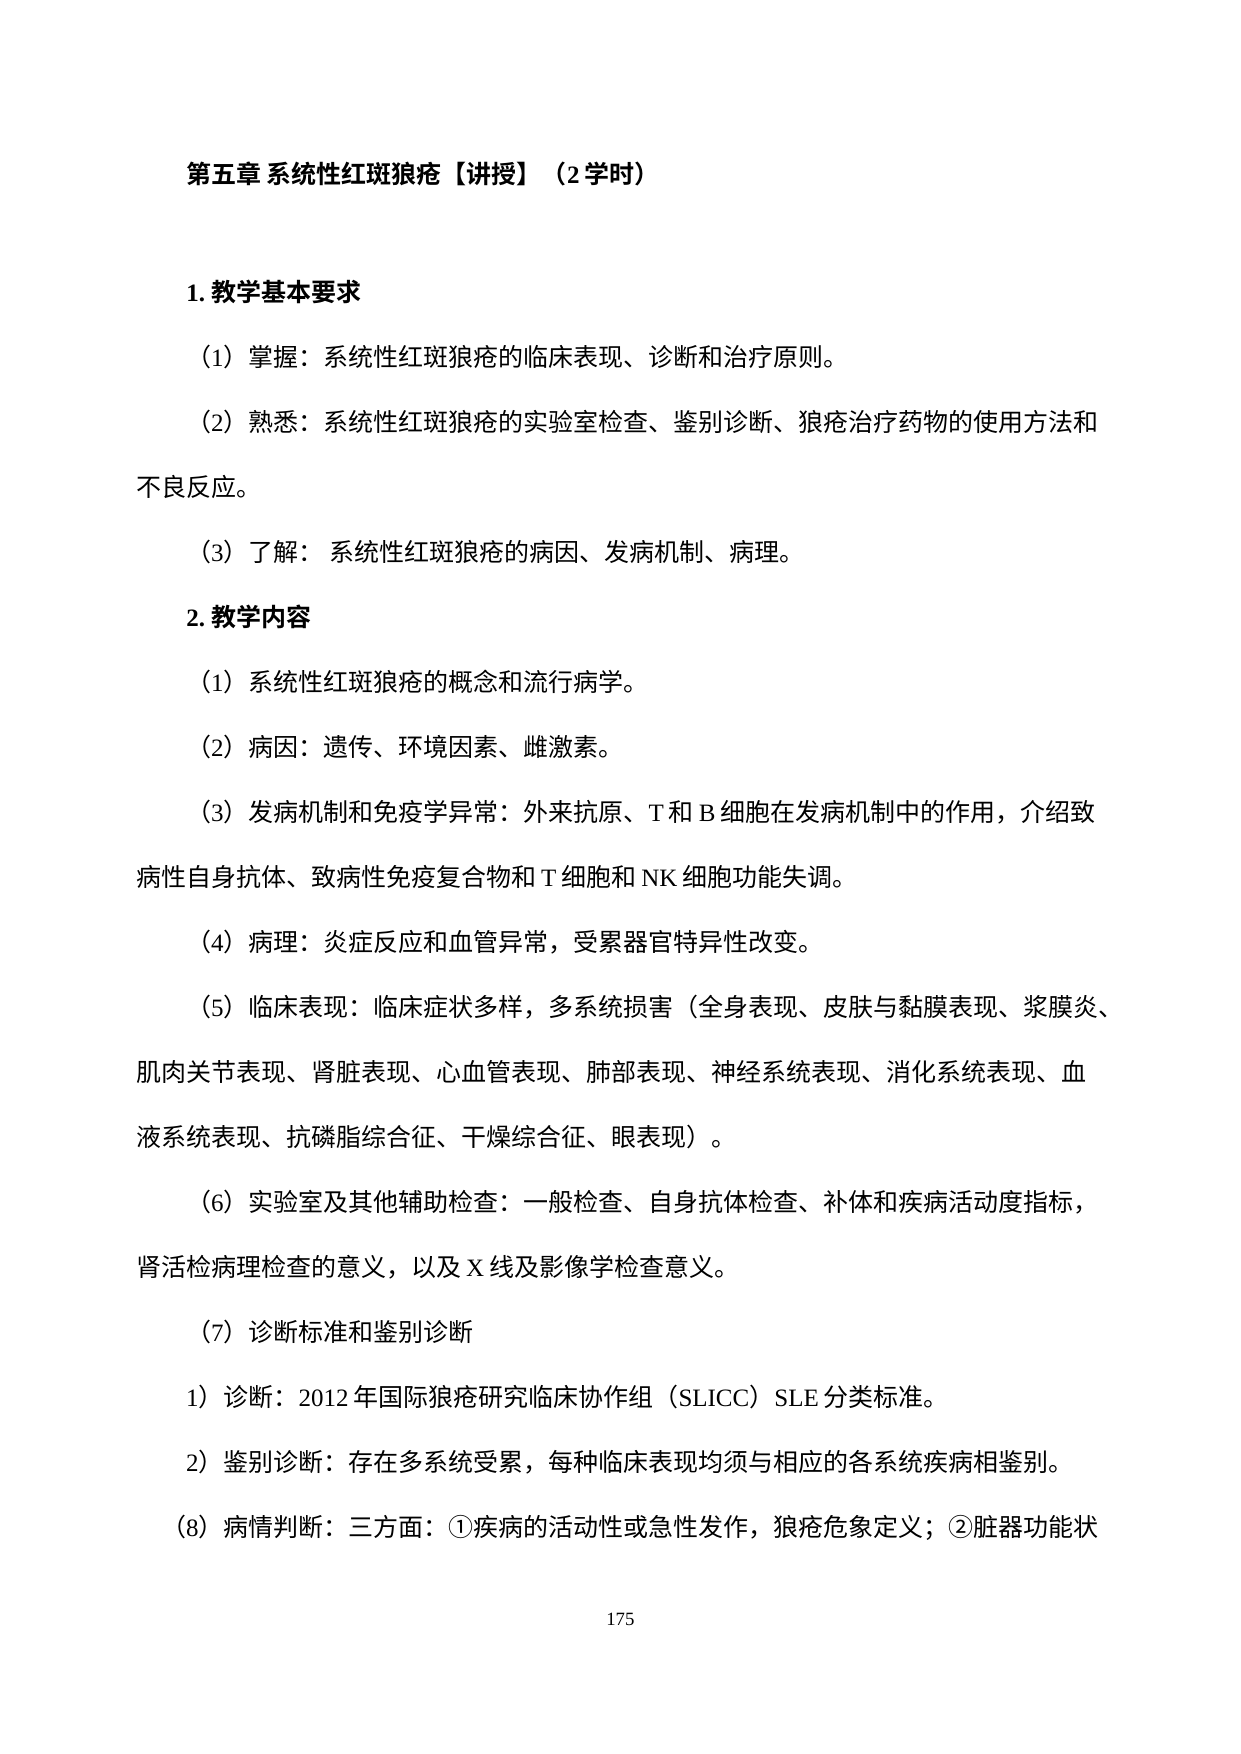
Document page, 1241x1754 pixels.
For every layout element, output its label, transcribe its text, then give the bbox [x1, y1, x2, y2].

text （7）诊断标准和鉴别诊断 [136, 1298, 1104, 1363]
text （6）实验室及其他辅助检查：一般检查、自身抗体检查、补体和疾病活动度指标，肾活检病理检查的意义，以及X线及影像学检查意义。 [136, 1168, 1104, 1298]
text （3）发病机制和免疫学异常：外来抗原、T和B细胞在发病机制中的作用，介绍致病性自身抗体、致病性免疫复合物和T细胞和NK细胞功能失调。 [136, 778, 1104, 908]
text 2）鉴别诊断：存在多系统受累，每种临床表现均须与相应的各系统疾病相鉴别。 [136, 1428, 1104, 1493]
text （5）临床表现：临床症状多样，多系统损害（全身表现、皮肤与黏膜表现、浆膜炎、肌肉关节表现、肾脏表现、心血管表现、肺部表现、神经系统表现、消化系统表现、血液系统表现、抗磷脂综合征、干燥综合征、眼表现）。 [136, 973, 1104, 1168]
text （4）病理：炎症反应和血管异常，受累器官特异性改变。 [136, 908, 1104, 973]
text 1. 教学基本要求 [136, 258, 1104, 323]
text （1）掌握：系统性红斑狼疮的临床表现、诊断和治疗原则。 [136, 323, 1104, 388]
text 2. 教学内容 [136, 583, 1104, 648]
text （2）熟悉：系统性红斑狼疮的实验室检查、鉴别诊断、狼疮治疗药物的使用方法和不良反应。 [136, 388, 1104, 518]
text （1）系统性红斑狼疮的概念和流行病学。 [136, 648, 1104, 713]
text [136, 1493, 1104, 1558]
text （3）了解： 系统性红斑狼疮的病因、发病机制、病理。 [136, 518, 1104, 583]
list 诊断：2012年国际狼疮研究临床协作组（SLICC）SLE分类标准。 [136, 1363, 1104, 1428]
text （2）病因：遗传、环境因素、雌激素。 [136, 713, 1104, 778]
subtitle 第五章 系统性红斑狼疮【讲授】（2学时） [136, 140, 1104, 205]
